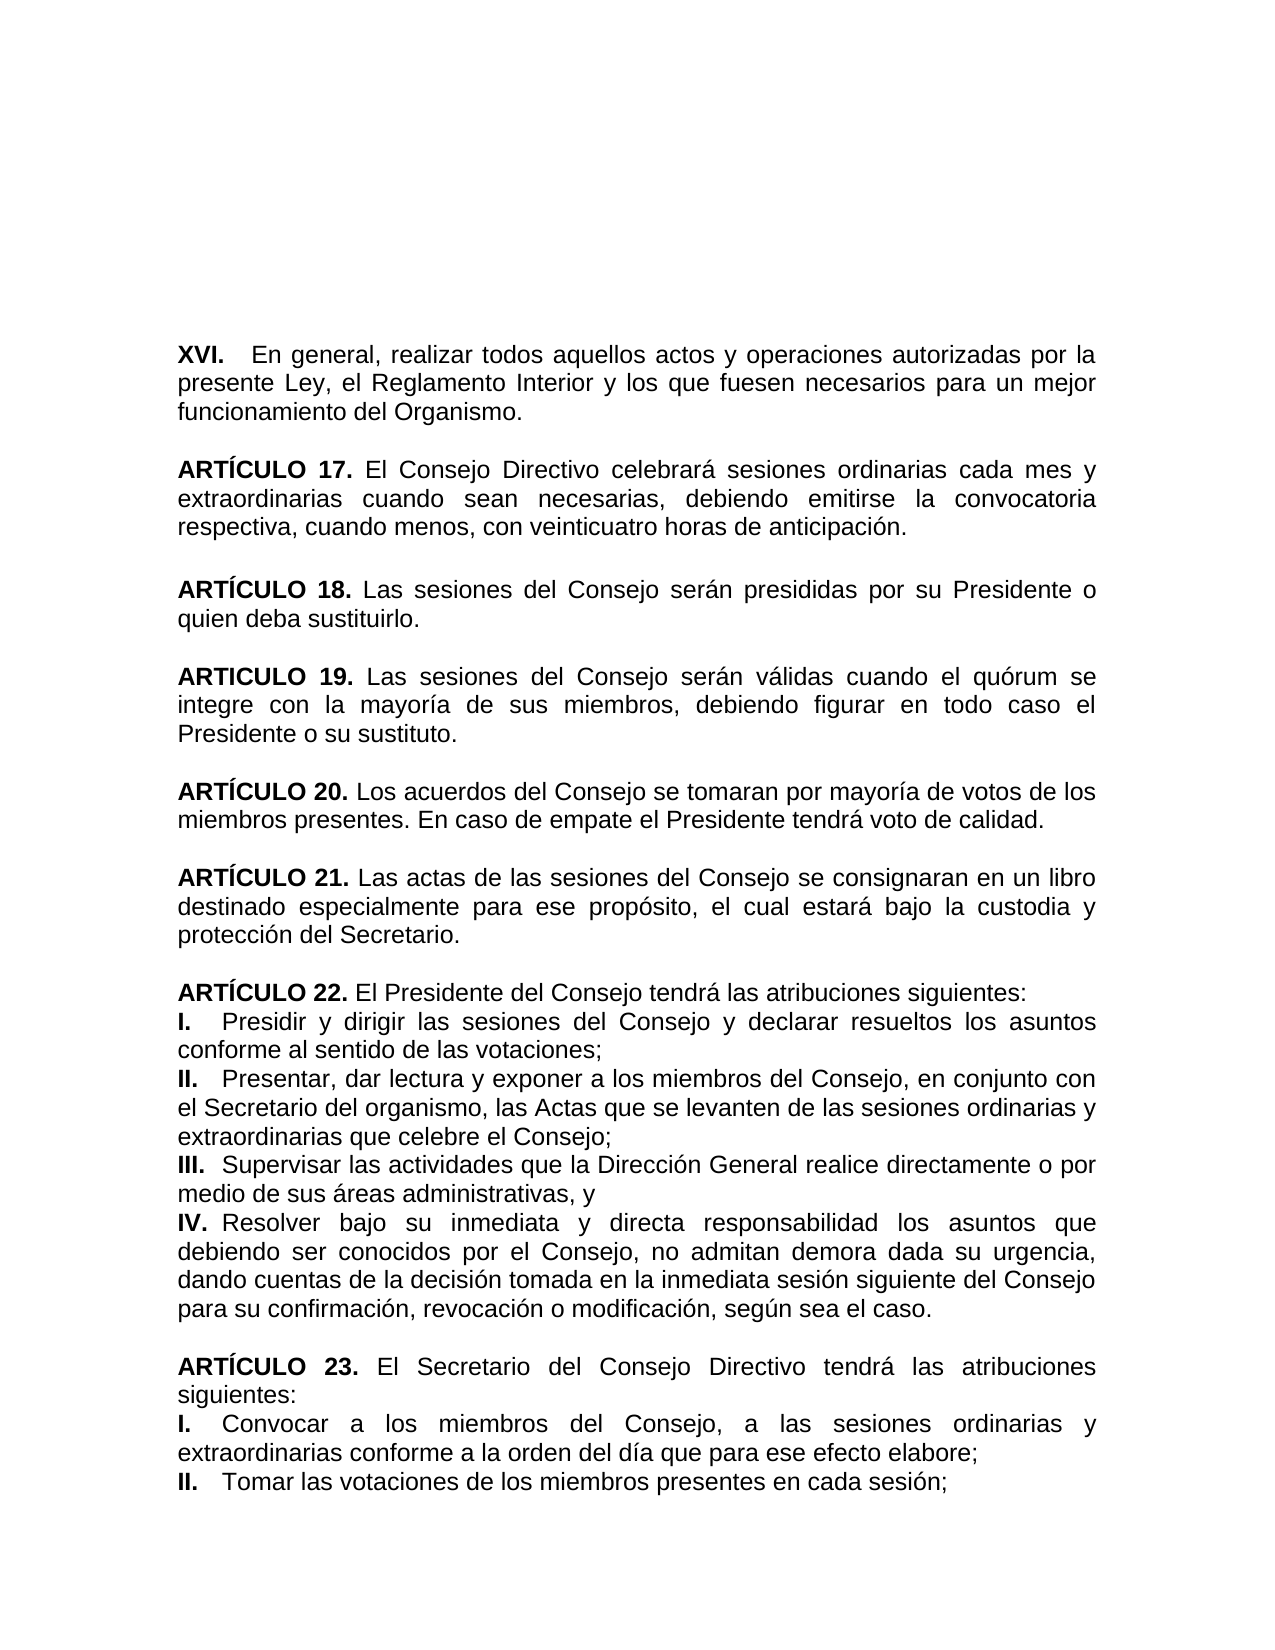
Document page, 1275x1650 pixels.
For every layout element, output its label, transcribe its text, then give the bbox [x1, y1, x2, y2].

text II. Presentar, dar lectura y exponer a los miembros del Consejo, en conjunto con el Secretario del organismo, las Actas que se levanten de las sesiones ordinarias y extraordinarias que celebre el Consejo; [177, 1064, 1098, 1151]
text ARTÍCULO 18. Las sesiones del Consejo serán presididas por su Presidente o quien deba sustituirlo. [177, 576, 1098, 633]
text II. Tomar las votaciones de los miembros presentes en cada sesión; [177, 1467, 1098, 1496]
text ARTÍCULO 21. Las actas de las sesiones del Consejo se consignaran en un libro destinado especialmente para ese propósito, el cual estará bajo la custodia y protección del Secretario. [177, 863, 1098, 949]
text ARTICULO 19. Las sesiones del Consejo serán válidas cuando el quórum se integre con la mayoría de sus miembros, debiendo figurar en todo caso el Presidente o su sustituto. [177, 662, 1098, 748]
text I. Convocar a los miembros del Consejo, a las sesiones ordinarias y extraordinarias conforme a la orden del día que para ese efecto elabore; [177, 1409, 1098, 1467]
text III. Supervisar las actividades que la Dirección General realice directamente o por medio de sus áreas administrativas, y [177, 1151, 1098, 1208]
text ARTÍCULO 23. El Secretario del Consejo Directivo tendrá las atribuciones siguientes: [177, 1352, 1098, 1409]
text ARTÍCULO 22. El Presidente del Consejo tendrá las atribuciones siguientes: [177, 978, 1098, 1007]
text ARTÍCULO 20. Los acuerdos del Consejo se tomaran por mayoría de votos de los miembros presentes. En caso de empate el Presidente tendrá voto de calidad. [177, 777, 1098, 834]
text I. Presidir y dirigir las sesiones del Consejo y declarar resueltos los asuntos conforme al sentido de las votaciones; [177, 1007, 1098, 1064]
text XVI. En general, realizar todos aquellos actos y operaciones autorizadas por la presente Ley, el Reglamento Interior y los que fuesen necesarios para un mejor funcionamiento del Organismo. [177, 340, 1098, 426]
text ARTÍCULO 17. El Consejo Directivo celebrará sesiones ordinarias cada mes y extraordinarias cuando sean necesarias, debiendo emitirse la convocatoria respectiva, cuando menos, con veinticuatro horas de anticipación. [177, 455, 1098, 541]
text IV. Resolver bajo su inmediata y directa responsabilidad los asuntos que debiendo ser conocidos por el Consejo, no admitan demora dada su urgencia, dando cuentas de la decisión tomada en la inmediata sesión siguiente del Consejo para su confirmación, revocación o modificación, según sea el caso. [177, 1208, 1098, 1323]
